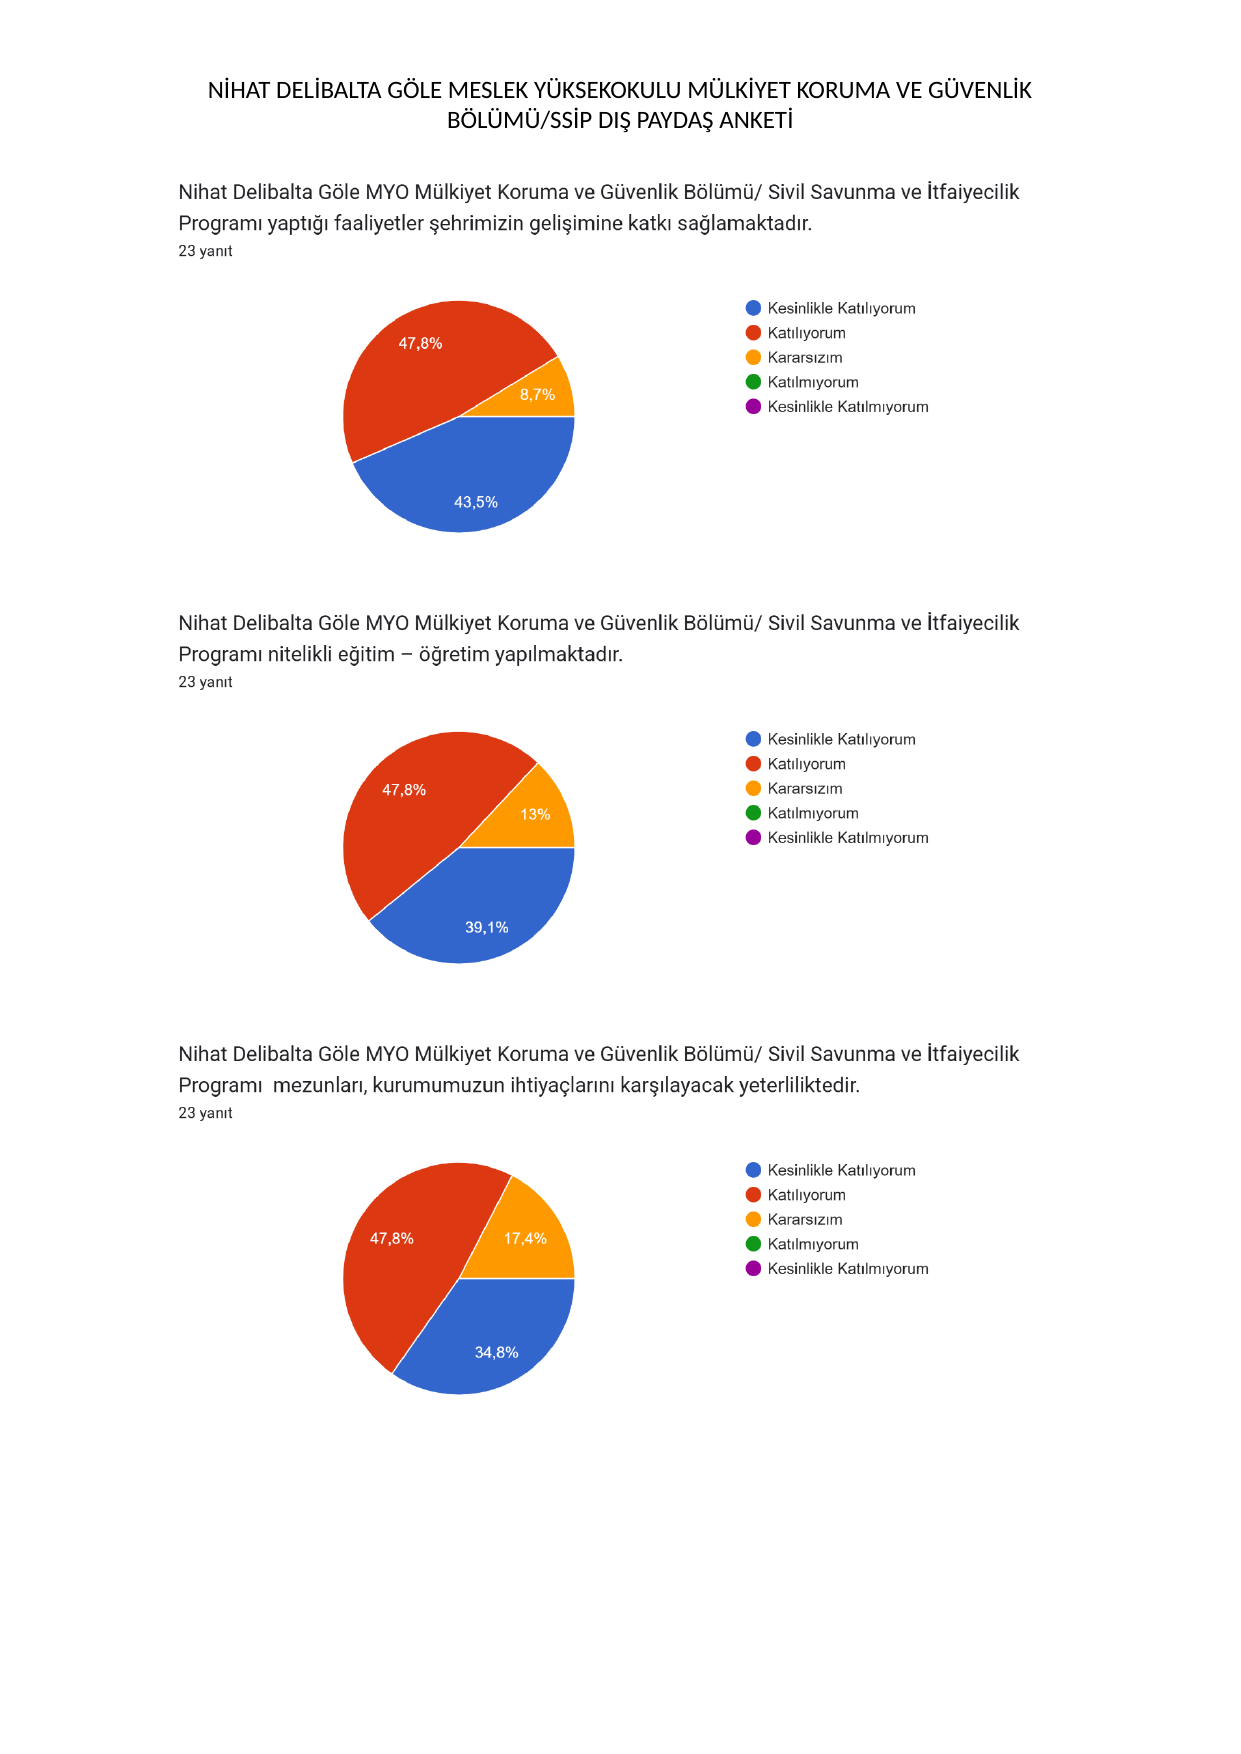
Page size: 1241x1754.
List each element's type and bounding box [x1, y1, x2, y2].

picture [147, 147, 1093, 577]
picture [147, 1009, 1093, 1439]
picture [147, 578, 1093, 1008]
